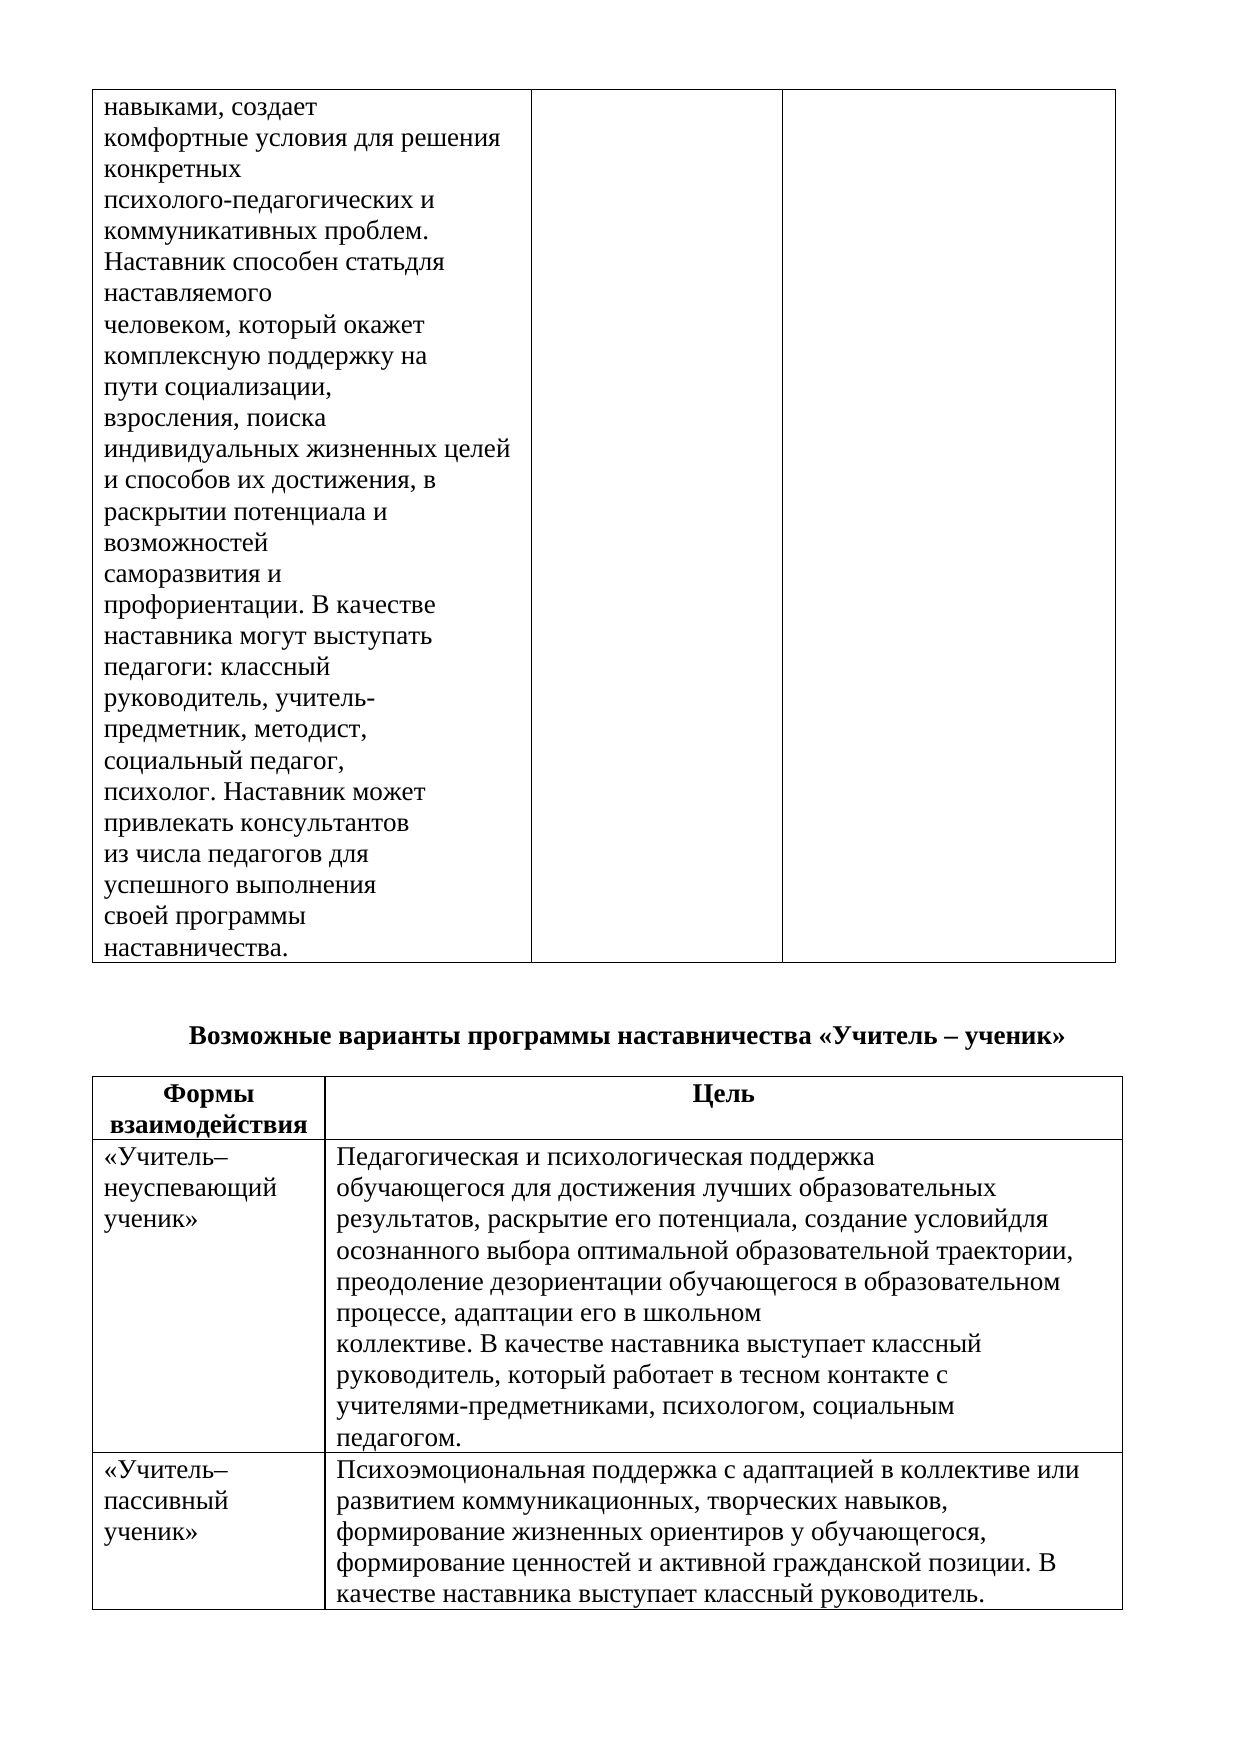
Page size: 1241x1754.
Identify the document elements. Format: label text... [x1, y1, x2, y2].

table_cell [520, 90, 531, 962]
table_header Формы взаимодействия [93, 1077, 324, 1139]
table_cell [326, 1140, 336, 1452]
table_cell «Учитель–неуспевающий ученик» [93, 1140, 324, 1452]
table_cell «Учитель– пассивный ученик» [93, 1453, 324, 1608]
table_header Цель [326, 1077, 1122, 1139]
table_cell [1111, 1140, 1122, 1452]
table_cell Психоэмоциональная поддержка с адаптацией в коллективе или развитием коммуникационных, творческих навыков, формирование жизненных ориентиров у обучающегося, формирование ценностей и активной гражданской позиции. В качестве наставника выступает классный руководитель. [326, 1453, 1122, 1608]
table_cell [532, 90, 782, 962]
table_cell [783, 90, 1115, 962]
text Возможные варианты программы наставничества «Учитель – ученик» [103, 1019, 1152, 1051]
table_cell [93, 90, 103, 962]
